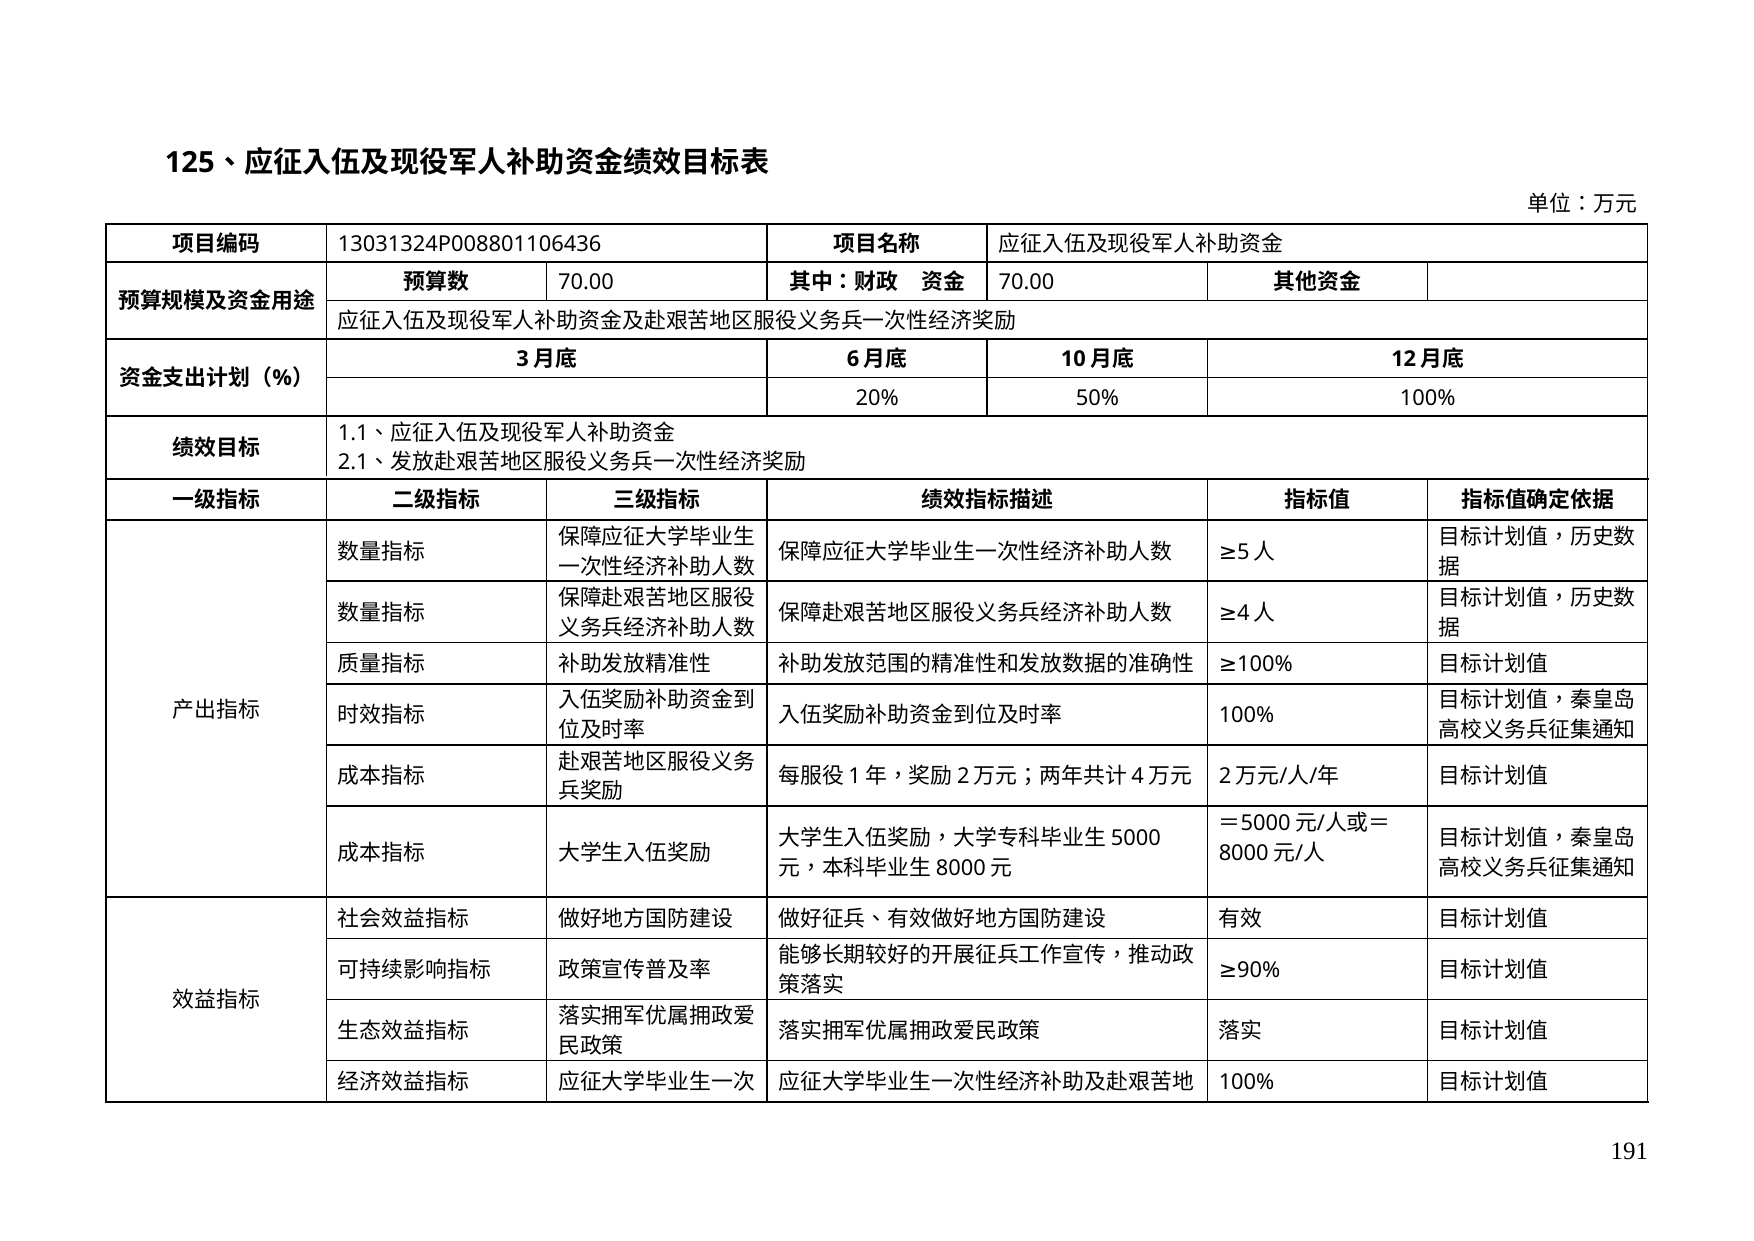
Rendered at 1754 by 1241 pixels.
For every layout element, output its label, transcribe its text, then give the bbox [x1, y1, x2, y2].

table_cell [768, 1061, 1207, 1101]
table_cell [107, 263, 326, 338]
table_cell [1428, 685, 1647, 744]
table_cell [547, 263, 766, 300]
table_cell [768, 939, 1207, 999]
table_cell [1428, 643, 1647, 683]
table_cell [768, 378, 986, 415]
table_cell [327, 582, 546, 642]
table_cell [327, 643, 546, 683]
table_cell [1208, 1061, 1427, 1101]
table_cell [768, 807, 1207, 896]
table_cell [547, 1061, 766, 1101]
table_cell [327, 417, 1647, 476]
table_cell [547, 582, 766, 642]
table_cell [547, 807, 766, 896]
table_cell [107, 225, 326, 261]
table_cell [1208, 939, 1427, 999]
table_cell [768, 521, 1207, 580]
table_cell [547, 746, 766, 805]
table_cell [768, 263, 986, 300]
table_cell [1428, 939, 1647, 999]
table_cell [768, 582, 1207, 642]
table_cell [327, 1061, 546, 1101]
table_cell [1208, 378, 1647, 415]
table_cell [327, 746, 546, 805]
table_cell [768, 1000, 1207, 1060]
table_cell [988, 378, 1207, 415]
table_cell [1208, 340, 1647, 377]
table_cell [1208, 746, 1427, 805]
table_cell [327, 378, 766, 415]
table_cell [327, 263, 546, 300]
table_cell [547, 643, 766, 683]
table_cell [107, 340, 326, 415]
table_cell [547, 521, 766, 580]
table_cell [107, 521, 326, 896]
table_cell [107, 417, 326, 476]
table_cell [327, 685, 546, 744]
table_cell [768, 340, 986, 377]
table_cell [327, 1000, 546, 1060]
text 125、应征入伍及现役军人补助资金绩效目标表 [106, 142, 1648, 181]
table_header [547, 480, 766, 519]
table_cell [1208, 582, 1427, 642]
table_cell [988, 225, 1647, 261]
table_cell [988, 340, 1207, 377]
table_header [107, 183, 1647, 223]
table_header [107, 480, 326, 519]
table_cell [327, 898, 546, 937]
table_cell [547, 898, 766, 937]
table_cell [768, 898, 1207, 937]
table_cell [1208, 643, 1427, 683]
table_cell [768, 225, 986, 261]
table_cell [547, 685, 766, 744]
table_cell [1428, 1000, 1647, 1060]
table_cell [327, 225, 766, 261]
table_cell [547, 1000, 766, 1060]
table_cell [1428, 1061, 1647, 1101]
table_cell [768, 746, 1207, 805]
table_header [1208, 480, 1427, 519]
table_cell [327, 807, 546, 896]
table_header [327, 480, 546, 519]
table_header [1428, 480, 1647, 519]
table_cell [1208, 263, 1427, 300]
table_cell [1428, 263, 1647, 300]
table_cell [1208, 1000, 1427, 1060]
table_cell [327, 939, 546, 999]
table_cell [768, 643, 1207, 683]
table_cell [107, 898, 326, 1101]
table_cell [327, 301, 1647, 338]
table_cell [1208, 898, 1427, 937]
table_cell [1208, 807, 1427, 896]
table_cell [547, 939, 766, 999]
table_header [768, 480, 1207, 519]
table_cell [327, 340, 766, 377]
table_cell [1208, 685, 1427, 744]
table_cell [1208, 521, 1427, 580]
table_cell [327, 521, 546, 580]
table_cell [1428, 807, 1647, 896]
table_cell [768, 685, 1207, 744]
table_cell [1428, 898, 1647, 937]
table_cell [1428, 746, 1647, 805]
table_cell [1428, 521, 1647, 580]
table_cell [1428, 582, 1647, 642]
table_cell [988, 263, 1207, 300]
